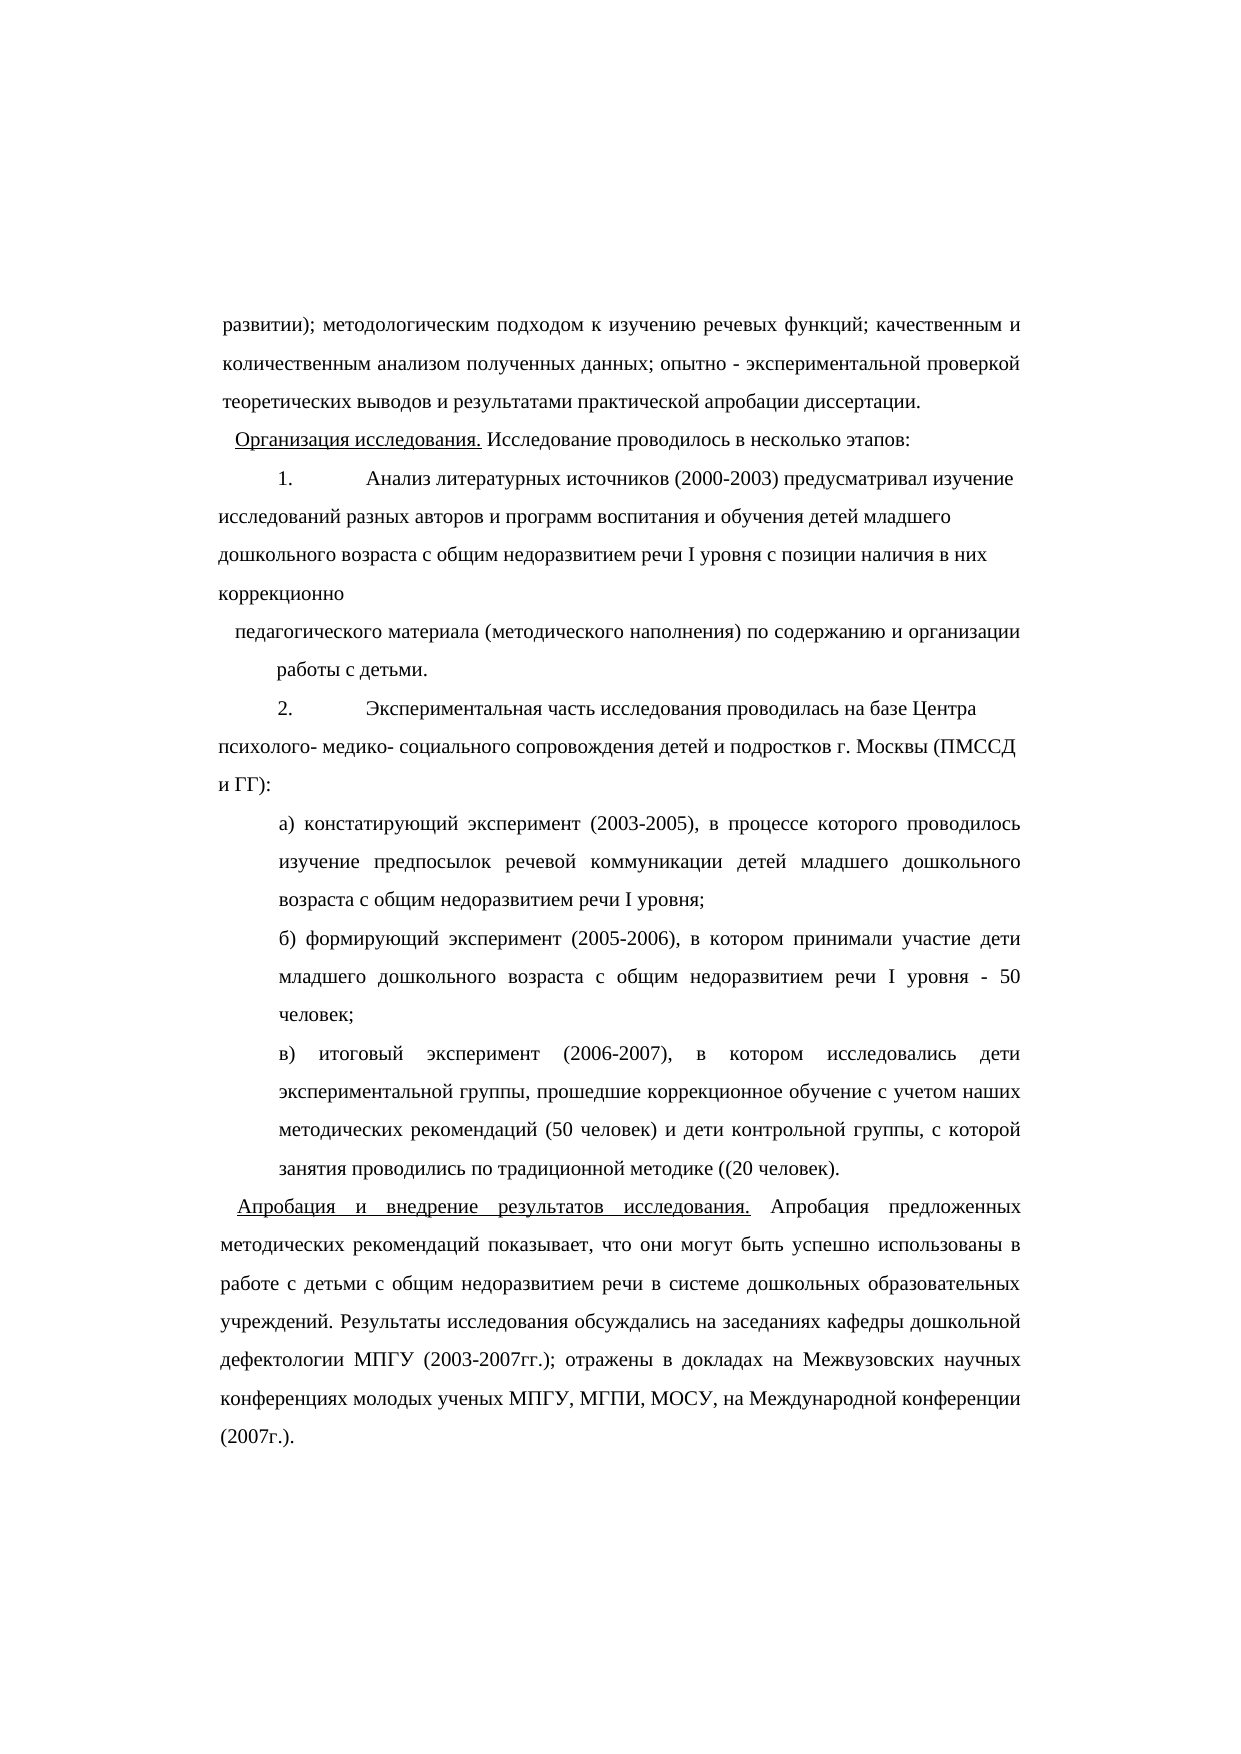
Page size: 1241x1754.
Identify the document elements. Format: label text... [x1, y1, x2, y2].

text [222, 301, 1021, 416]
list Экспериментальная часть исследования проводилась на базе Центра психолого- медико- социального сопровождения детей и подростков г. Москвы (ПМССД и ГГ): [218, 684, 1021, 799]
text в) итоговый эксперимент (2006-2007), в котором исследовались дети экспериментальной группы, прошедшие коррекционное обучение с учетом наших методических рекомендаций (50 человек) и дети контрольной группы, с которой занятия проводились по традиционной методике ((20 человек). [278, 1029, 1021, 1183]
text Организация исследования. Исследование проводилось в несколько этапов: [235, 416, 1026, 454]
text а) констатирующий эксперимент (2003-2005), в процессе которого проводилось изучение предпосылок речевой коммуникации детей младшего дошкольного возраста с общим недоразвитием речи I уровня; [278, 799, 1021, 914]
text Апробация и внедрение результатов исследования. Апробация предложенных методических рекомендаций показывает, что они могут быть успешно использованы в работе с детьми с общим недоразвитием речи в системе дошкольных образовательных учреждений. Результаты исследования обсуждались на заседаниях кафедры дошкольной дефектологии МПГУ (2003-2007гг.); отражены в докладах на Межвузовских научных конференциях молодых ученых МПГУ, МГПИ, МОСУ, на Международной конференции (2007г.). [220, 1183, 1021, 1451]
text педагогического материала (методического наполнения) по содержанию и организации работы с детьми. [235, 608, 1021, 684]
list Анализ литературных источников (2000-2003) предусматривал изучение исследований разных авторов и программ воспитания и обучения детей младшего дошкольного возраста с общим недоразвитием речи I уровня с позиции наличия в них коррекционно [218, 454, 1021, 608]
text б) формирующий эксперимент (2005-2006), в котором принимали участие дети младшего дошкольного возраста с общим недоразвитием речи I уровня - 50 человек; [278, 914, 1021, 1029]
